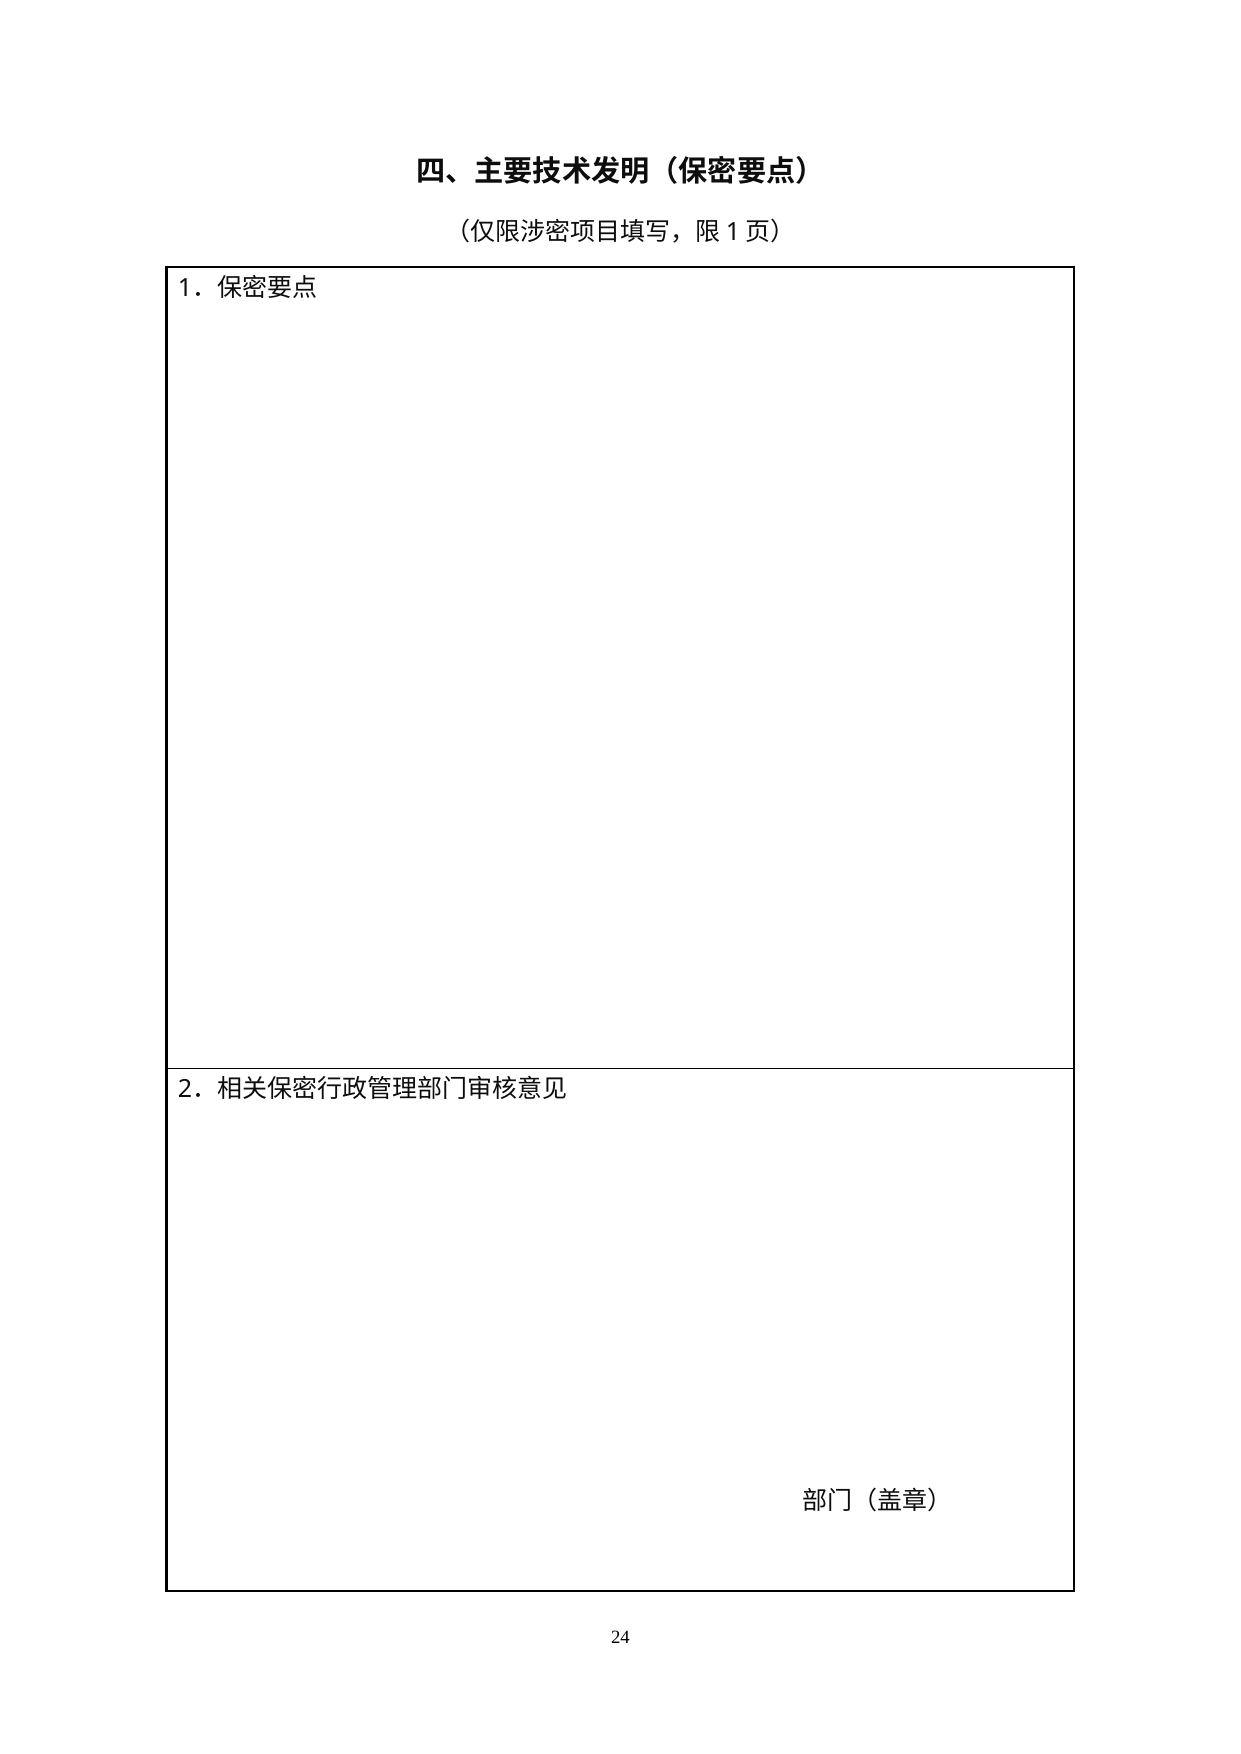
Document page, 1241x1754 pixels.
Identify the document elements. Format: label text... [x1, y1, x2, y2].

table_cell 2．相关保密行政管理部门审核意见 部门（盖章） [168, 1069, 1073, 1590]
text 四、主要技术发明（保密要点） [165, 148, 1075, 190]
text （仅限涉密项目填写，限1页） [165, 211, 1075, 247]
table_header 1．保密要点 [168, 268, 1073, 1067]
